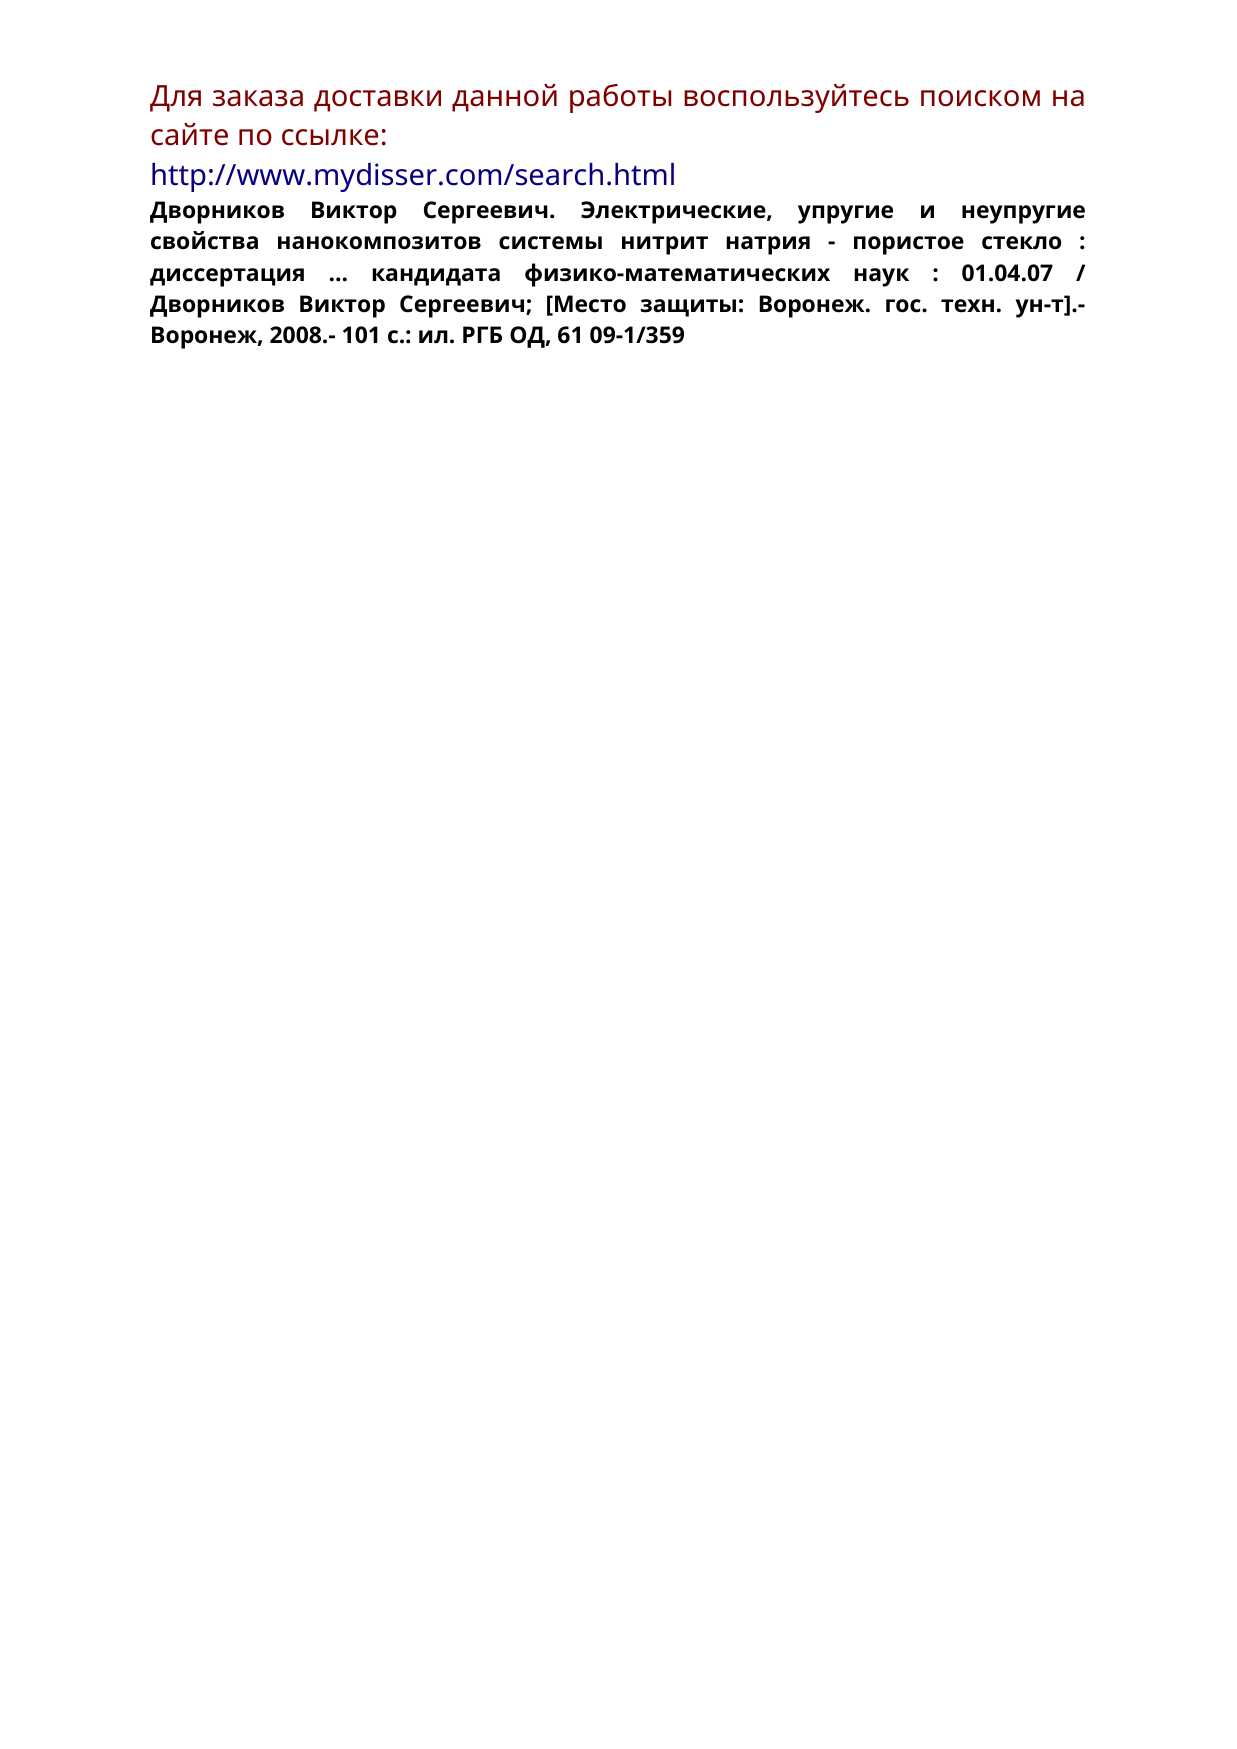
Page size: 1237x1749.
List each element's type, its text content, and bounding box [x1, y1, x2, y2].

text Дворников Виктор Сергеевич. Электрические, упругие и неупругие свойства нанокомпозитов системы нитрит натрия - пористое стекло : диссертация ... кандидата физико-математических наук : 01.04.07 / Дворников Виктор Сергеевич; [Место защиты: Воронеж. гос. техн. ун-т].- Воронеж, 2008.- 101 с.: ил. РГБ ОД, 61 09-1/359 [150, 194, 1086, 350]
